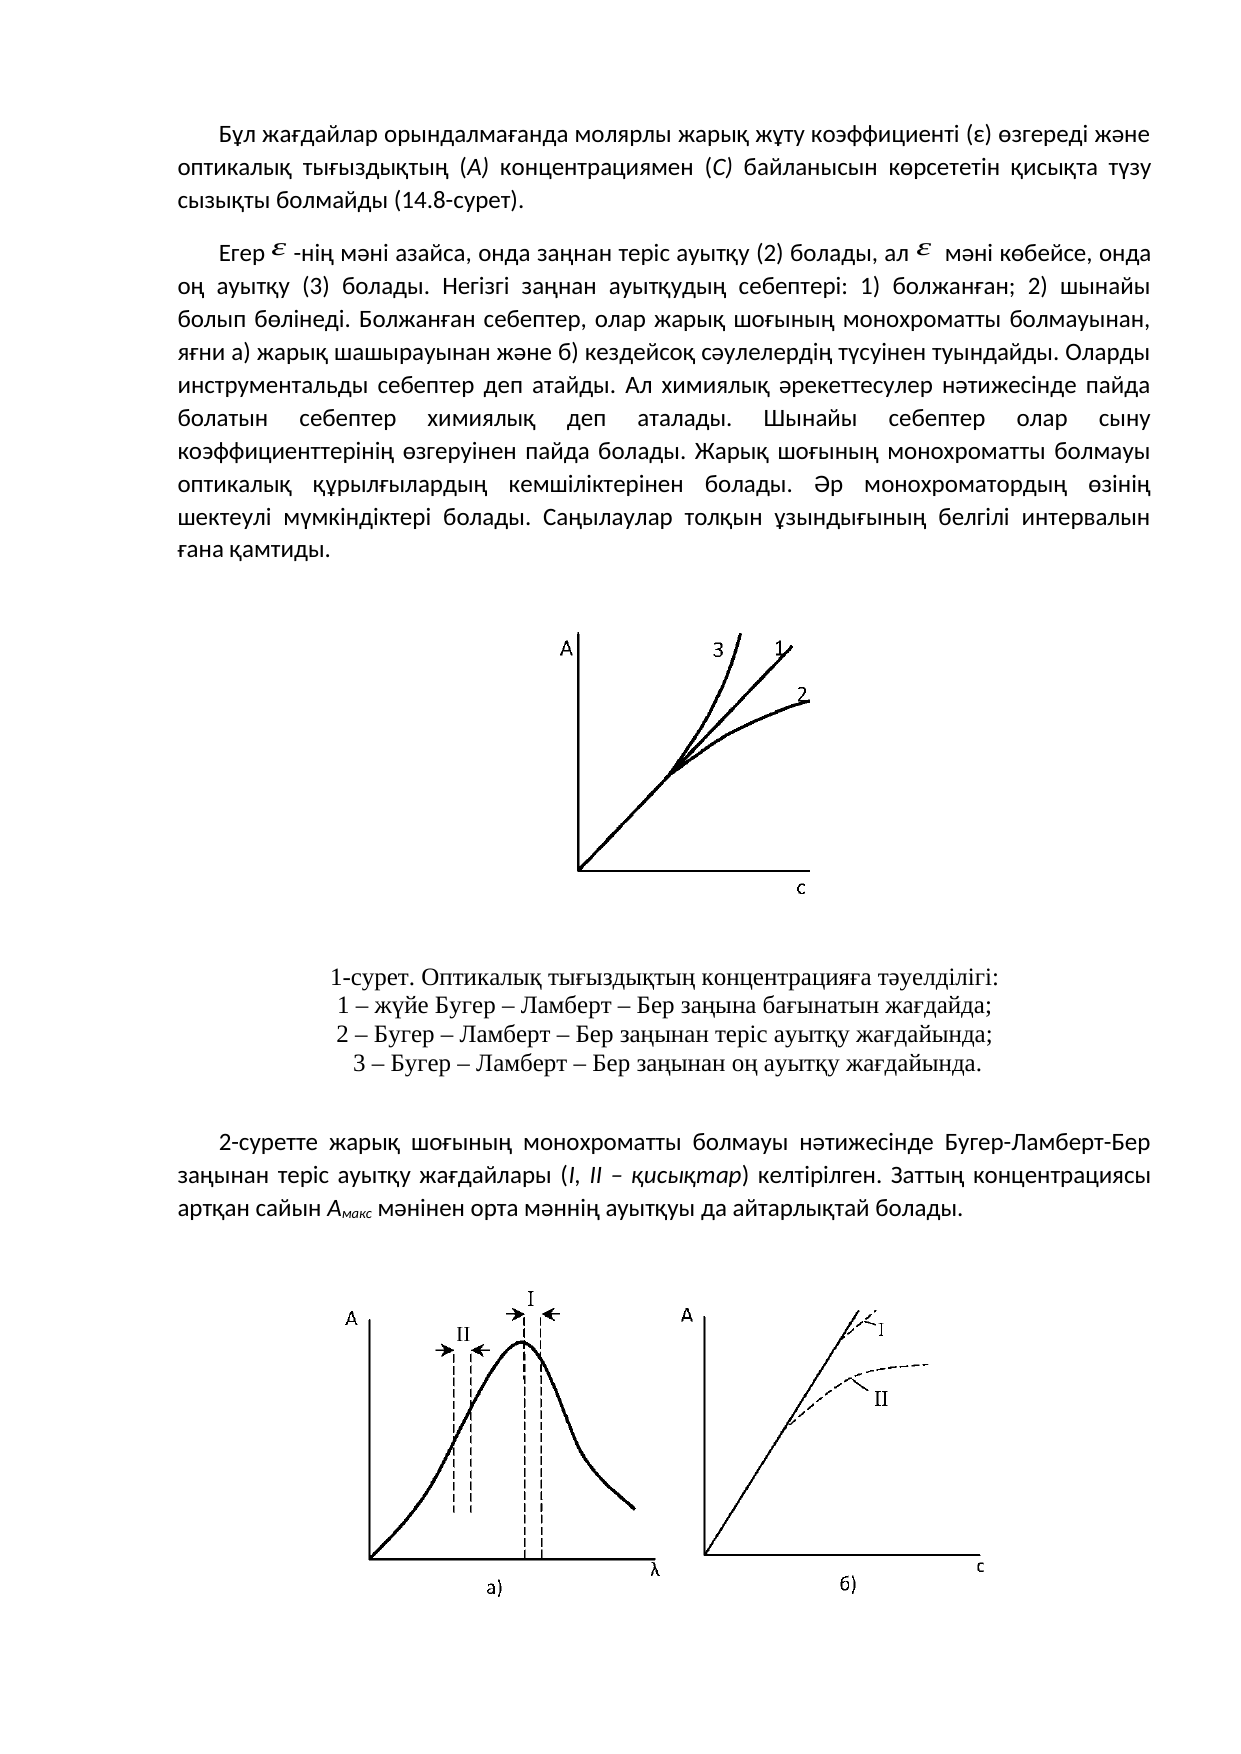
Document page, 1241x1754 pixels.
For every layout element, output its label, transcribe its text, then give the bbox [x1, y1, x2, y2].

picture [560, 632, 810, 894]
text 1-сурет. Оптикалық тығыздықтың концентрацияға тәуелділігі: [177, 962, 1152, 990]
text Бұл жағдайлар орындалмағанда молярлы жарық жұту коэффициенті (ε) өзгереді және оптикалық тығыздықтың (А) концентрациямен (С) байланысын көрсететін қисықта түзу сызықты болмайды (14.8-сурет). [177, 118, 1152, 214]
text 3 – Бугер – Ламберт – Бер заңынан оң ауытқу жағдайында. [177, 1048, 1152, 1077]
picture [345, 1291, 984, 1597]
text 2 – Бугер – Ламберт – Бер заңынан теріс ауытқу жағдайында; [177, 1019, 1152, 1048]
text Егер -нің мәні азайса, онда заңнан теріс ауытқу (2) болады, ал мәні көбейсе, онда оң ауытқу (3) болады. Негізгі заңнан ауытқудың себептері: 1) болжанған; 2) шынайы болып бөлінеді. Болжанған себептер, олар жарық шоғының монохроматты болмауынан, яғни а) жарық шашырауынан және б) кездейсоқ сәулелердің түсуінен туындайды. Оларды инструментальды себептер деп атайды. Ал химиялық әрекеттесулер нәтижесінде пайда болатын себептер химиялық деп аталады. Шынайы себептер олар сыну коэффициенттерінің өзгеруінен пайда болады. Жарық шоғының монохроматты болмауы оптикалық құрылғылардың кемшіліктерінен болады. Әр монохроматордың өзінің шектеулі мүмкіндіктері болады. Саңылаулар толқын ұзындығының белгілі интервалын ғана қамтиды. [177, 233, 1152, 564]
text 1 – жүйе Бугер – Ламберт – Бер заңына бағынатын жағдайда; [177, 990, 1152, 1019]
text 2-суретте жарық шоғының монохроматты болмауы нәтижесінде Бугер-Ламберт-Бер заңынан теріс ауытқу жағдайлары (І, ІІ – қисықтар) келтірілген. Заттың концентрациясы артқан сайын Амакс мәнінен орта мәннің ауытқуы да айтарлықтай болады. [177, 1126, 1152, 1223]
